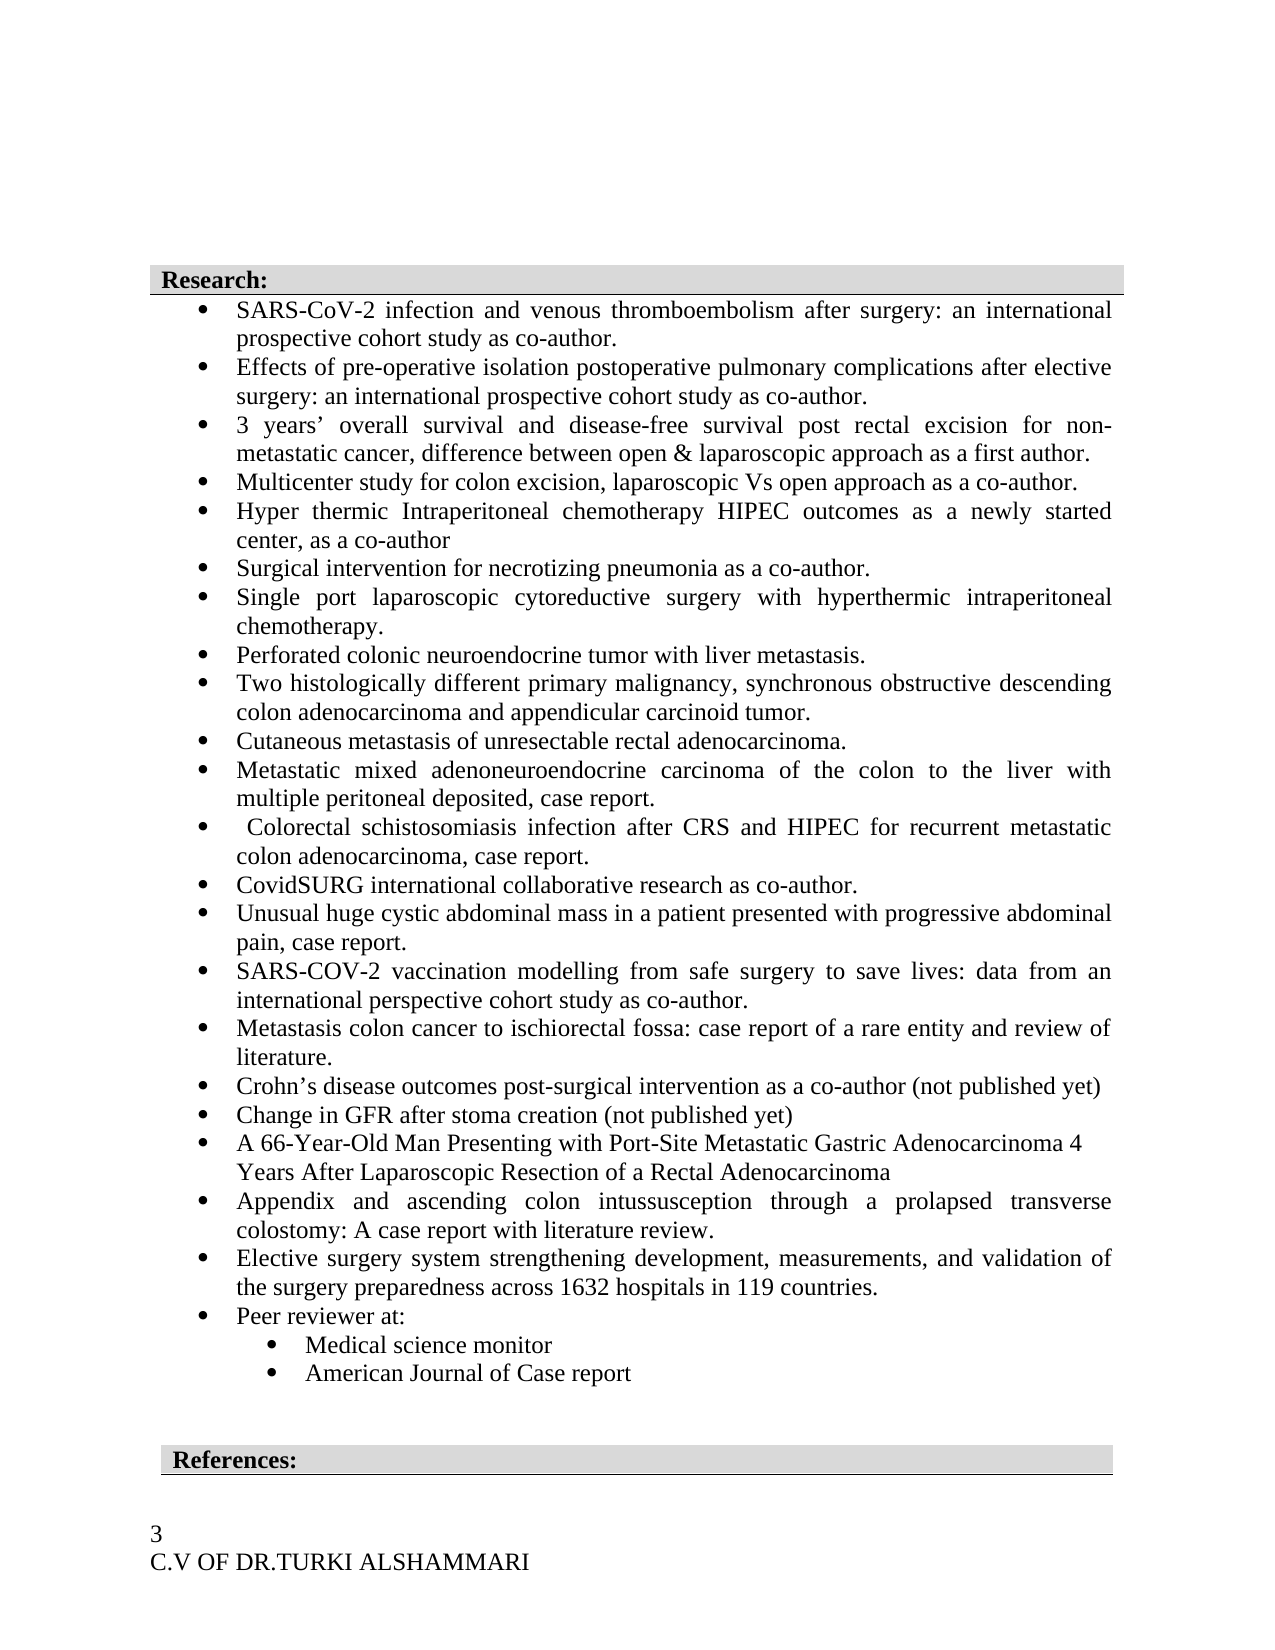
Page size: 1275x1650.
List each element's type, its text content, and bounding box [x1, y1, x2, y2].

table_header Research: [150, 265, 1124, 294]
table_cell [150, 295, 1124, 1474]
